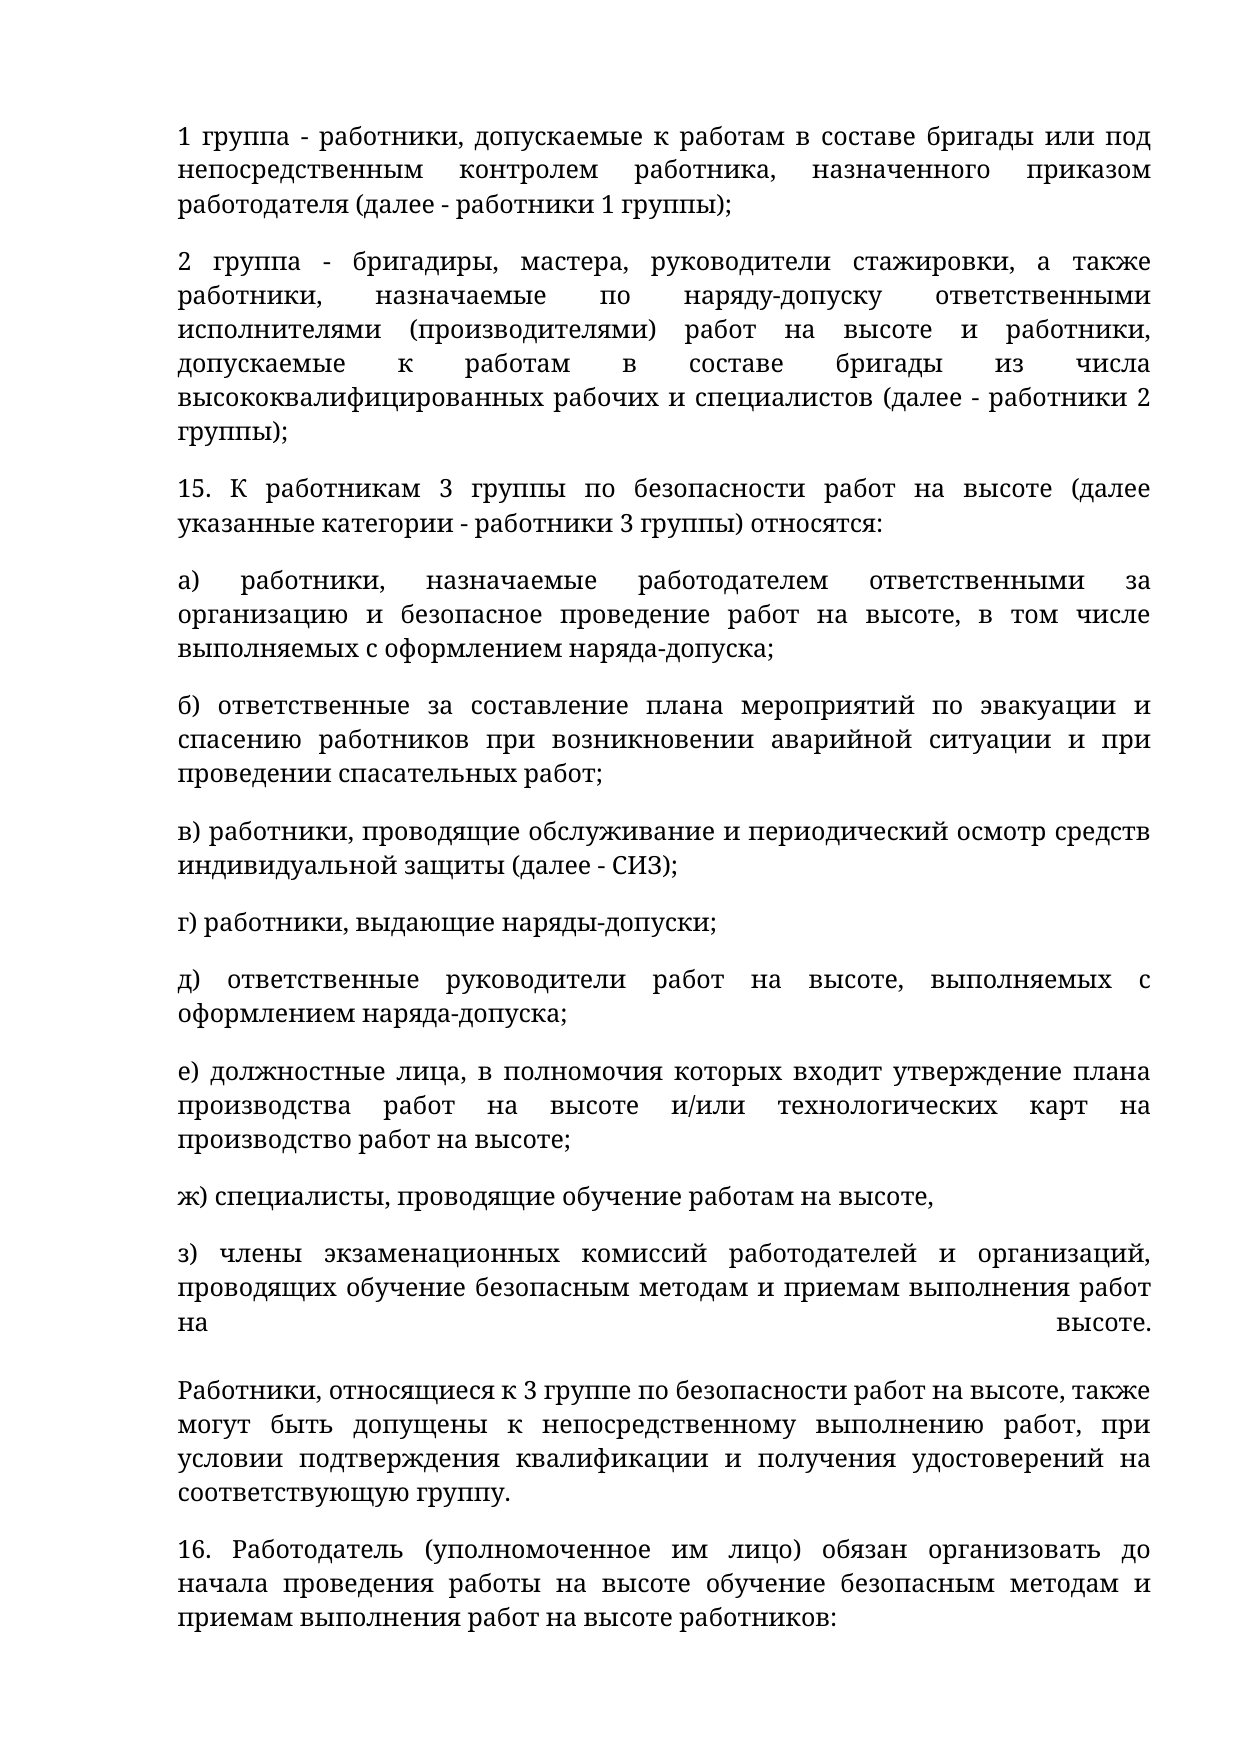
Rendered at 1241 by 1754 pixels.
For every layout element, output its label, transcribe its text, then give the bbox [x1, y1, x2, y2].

text 2 группа - бригадиры, мастера, руководители стажировки, а также работники, назначаемые по наряду-допуску ответственными исполнителями (производителями) работ на высоте и работники, допускаемые к работам в составе бригады из числа высококвалифицированных рабочих и специалистов (далее - работники 2 группы); [177, 243, 1152, 448]
text г) работники, выдающие наряды-допуски; [177, 905, 1152, 939]
text 15. К работникам 3 группы по безопасности работ на высоте (далее указанные категории - работники 3 группы) относятся: [177, 471, 1152, 539]
text ж) специалисты, проводящие обучение работам на высоте, [177, 1179, 1152, 1213]
text б) ответственные за составление плана мероприятий по эвакуации и спасению работников при возникновении аварийной ситуации и при проведении спасательных работ; [177, 688, 1152, 790]
text в) работники, проводящие обслуживание и периодический осмотр средств индивидуальной защиты (далее - СИЗ); [177, 813, 1152, 881]
text е) должностные лица, в полномочия которых входит утверждение плана производства работ на высоте и/или технологических карт на производство работ на высоте; [177, 1053, 1152, 1156]
text з) члены экзаменационных комиссий работодателей и организаций, проводящих обучение безопасным методам и приемам выполнения работ на высоте. Работники, относящиеся к 3 группе по безопасности работ на высоте, также могут быть допущены к непосредственному выполнению работ, при условии подтверждения квалификации и получения удостоверений на соответствующую группу. [177, 1236, 1152, 1508]
text д) ответственные руководители работ на высоте, выполняемых с оформлением наряда-допуска; [177, 962, 1152, 1030]
text 1 группа - работники, допускаемые к работам в составе бригады или под непосредственным контролем работника, назначенного приказом работодателя (далее - работники 1 группы); [177, 118, 1152, 220]
text 16. Работодатель (уполномоченное им лицо) обязан организовать до начала проведения работы на высоте обучение безопасным методам и приемам выполнения работ на высоте работников: [177, 1532, 1152, 1634]
text а) работники, назначаемые работодателем ответственными за организацию и безопасное проведение работ на высоте, в том числе выполняемых с оформлением наряда-допуска; [177, 562, 1152, 665]
